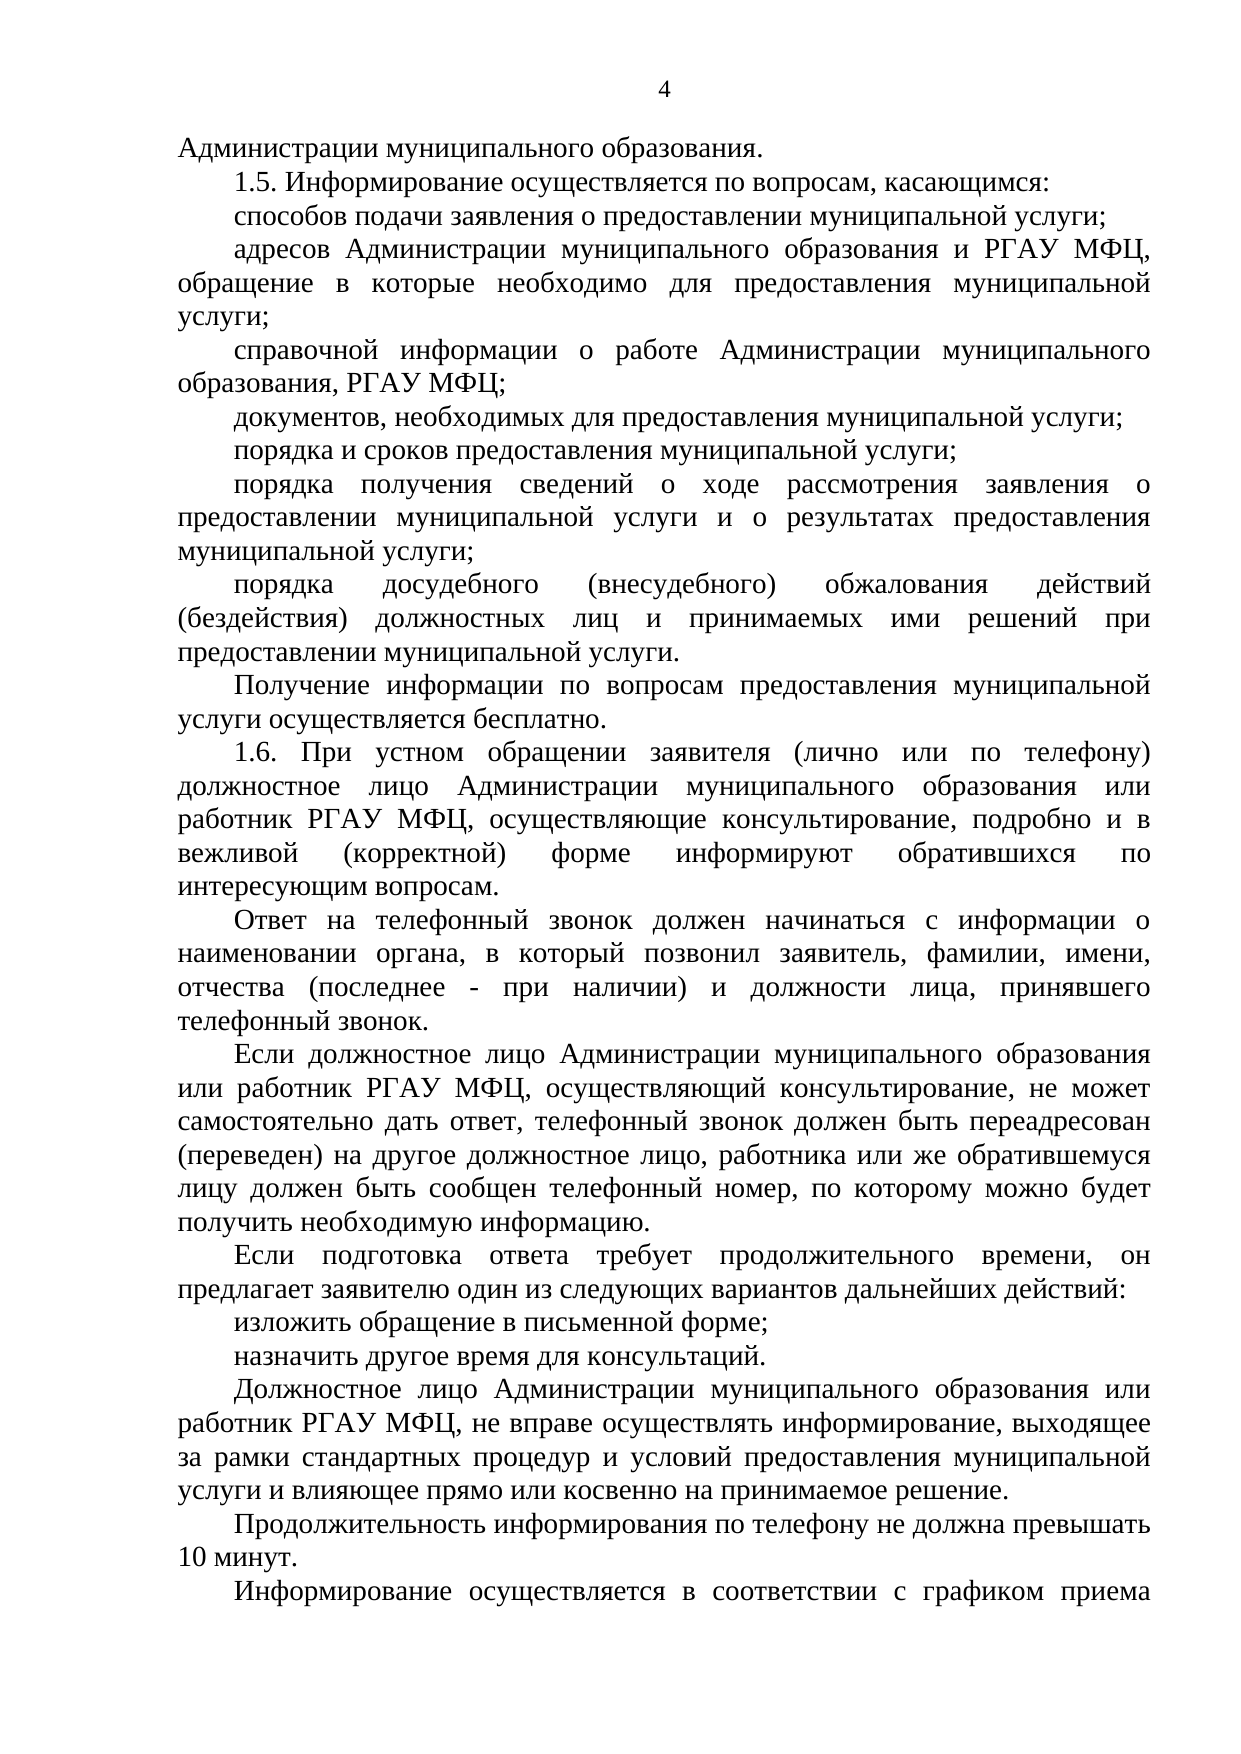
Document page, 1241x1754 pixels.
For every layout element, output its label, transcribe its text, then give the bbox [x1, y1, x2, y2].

text порядка досудебного (внесудебного) обжалования действий (бездействия) должностных лиц и принимаемых ими решений при предоставлении муниципальной услуги. [177, 567, 1152, 667]
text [177, 1573, 1152, 1606]
text 1.6. При устном обращении заявителя (лично или по телефону) должностное лицо Администрации муниципального образования или работник РГАУ МФЦ, осуществляющие консультирование, подробно и в вежливой (корректной) форме информируют обратившихся по интересующим вопросам. [177, 734, 1152, 902]
text порядка получения сведений о ходе рассмотрения заявления о предоставлении муниципальной услуги и о результатах предоставления муниципальной услуги; [177, 466, 1152, 567]
text Должностное лицо Администрации муниципального образования или работник РГАУ МФЦ, не вправе осуществлять информирование, выходящее за рамки стандартных процедур и условий предоставления муниципальной услуги и влияющее прямо или косвенно на принимаемое решение. [177, 1372, 1152, 1506]
text изложить обращение в письменной форме; [177, 1304, 1152, 1338]
text Ответ на телефонный звонок должен начинаться с информации о наименовании органа, в который позвонил заявитель, фамилии, имени, отчества (последнее - при наличии) и должности лица, принявшего телефонный звонок. [177, 902, 1152, 1036]
text способов подачи заявления о предоставлении муниципальной услуги; [177, 198, 1152, 231]
text порядка и сроков предоставления муниципальной услуги; [177, 432, 1152, 466]
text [177, 131, 1152, 164]
text Если подготовка ответа требует продолжительного времени, он предлагает заявителю один из следующих вариантов дальнейших действий: [177, 1237, 1152, 1304]
text 1.5. Информирование осуществляется по вопросам, касающимся: [177, 164, 1152, 198]
text назначить другое время для консультаций. [177, 1338, 1152, 1372]
text справочной информации о работе Администрации муниципального образования, РГАУ МФЦ; [177, 332, 1152, 399]
text Продолжительность информирования по телефону не должна превышать 10 минут. [177, 1506, 1152, 1573]
text документов, необходимых для предоставления муниципальной услуги; [177, 399, 1152, 432]
text Если должностное лицо Администрации муниципального образования или работник РГАУ МФЦ, осуществляющий консультирование, не может самостоятельно дать ответ, телефонный звонок должен быть переадресован (переведен) на другое должностное лицо, работника или же обратившемуся лицу должен быть сообщен телефонный номер, по которому можно будет получить необходимую информацию. [177, 1036, 1152, 1237]
text Получение информации по вопросам предоставления муниципальной услуги осуществляется бесплатно. [177, 667, 1152, 734]
text адресов Администрации муниципального образования и РГАУ МФЦ, обращение в которые необходимо для предоставления муниципальной услуги; [177, 231, 1152, 332]
